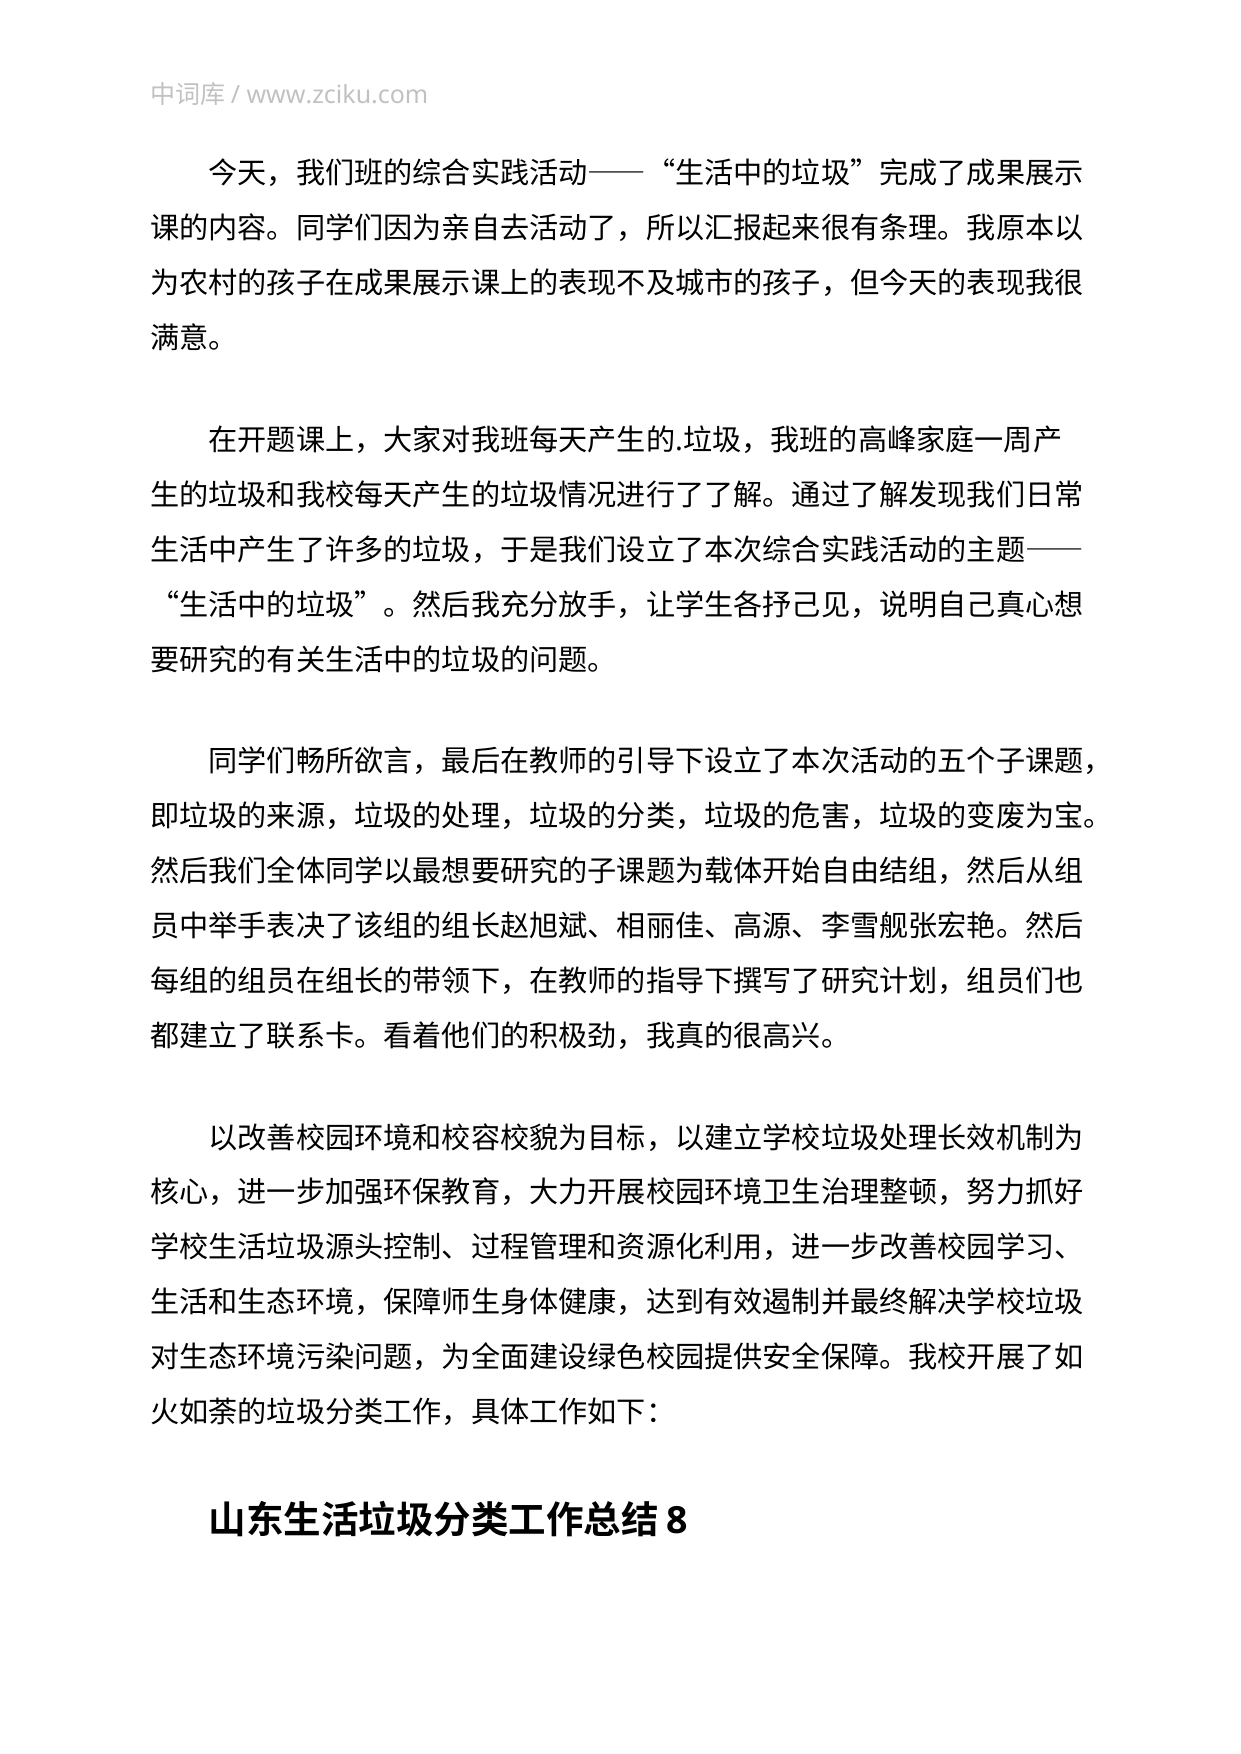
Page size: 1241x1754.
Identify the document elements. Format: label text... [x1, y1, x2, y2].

text 以改善校园环境和校容校貌为目标，以建立学校垃圾处理长效机制为核心，进一步加强环保教育，大力开展校园环境卫生治理整顿，努力抓好学校生活垃圾源头控制、过程管理和资源化利用，进一步改善校园学习、生活和生态环境，保障师生身体健康，达到有效遏制并最终解决学校垃圾对生态环境污染问题，为全面建设绿色校园提供安全保障。我校开展了如火如荼的垃圾分类工作，具体工作如下： [150, 1114, 1090, 1431]
text 在开题课上，大家对我班每天产生的.垃圾，我班的高峰家庭一周产生的垃圾和我校每天产生的垃圾情况进行了了解。通过了解发现我们日常生活中产生了许多的垃圾，于是我们设立了本次综合实践活动的主题——“生活中的垃圾”。然后我充分放手，让学生各抒己见，说明自己真心想要研究的有关生活中的垃圾的问题。 [150, 416, 1090, 678]
text 同学们畅所欲言，最后在教师的引导下设立了本次活动的五个子课题，即垃圾的来源，垃圾的处理，垃圾的分类，垃圾的危害，垃圾的变废为宝。然后我们全体同学以最想要研究的子课题为载体开始自由结组，然后从组员中举手表决了该组的组长赵旭斌、相丽佳、高源、李雪舰张宏艳。然后每组的组员在组长的带领下，在教师的指导下撰写了研究计划，组员们也都建立了联系卡。看着他们的积极劲，我真的很高兴。 [150, 738, 1090, 1055]
text 今天，我们班的综合实践活动——“生活中的垃圾”完成了成果展示课的内容。同学们因为亲自去活动了，所以汇报起来很有条理。我原本以为农村的孩子在成果展示课上的表现不及城市的孩子，但今天的表现我很满意。 [150, 150, 1090, 357]
text 山东生活垃圾分类工作总结8 [150, 1490, 1090, 1545]
